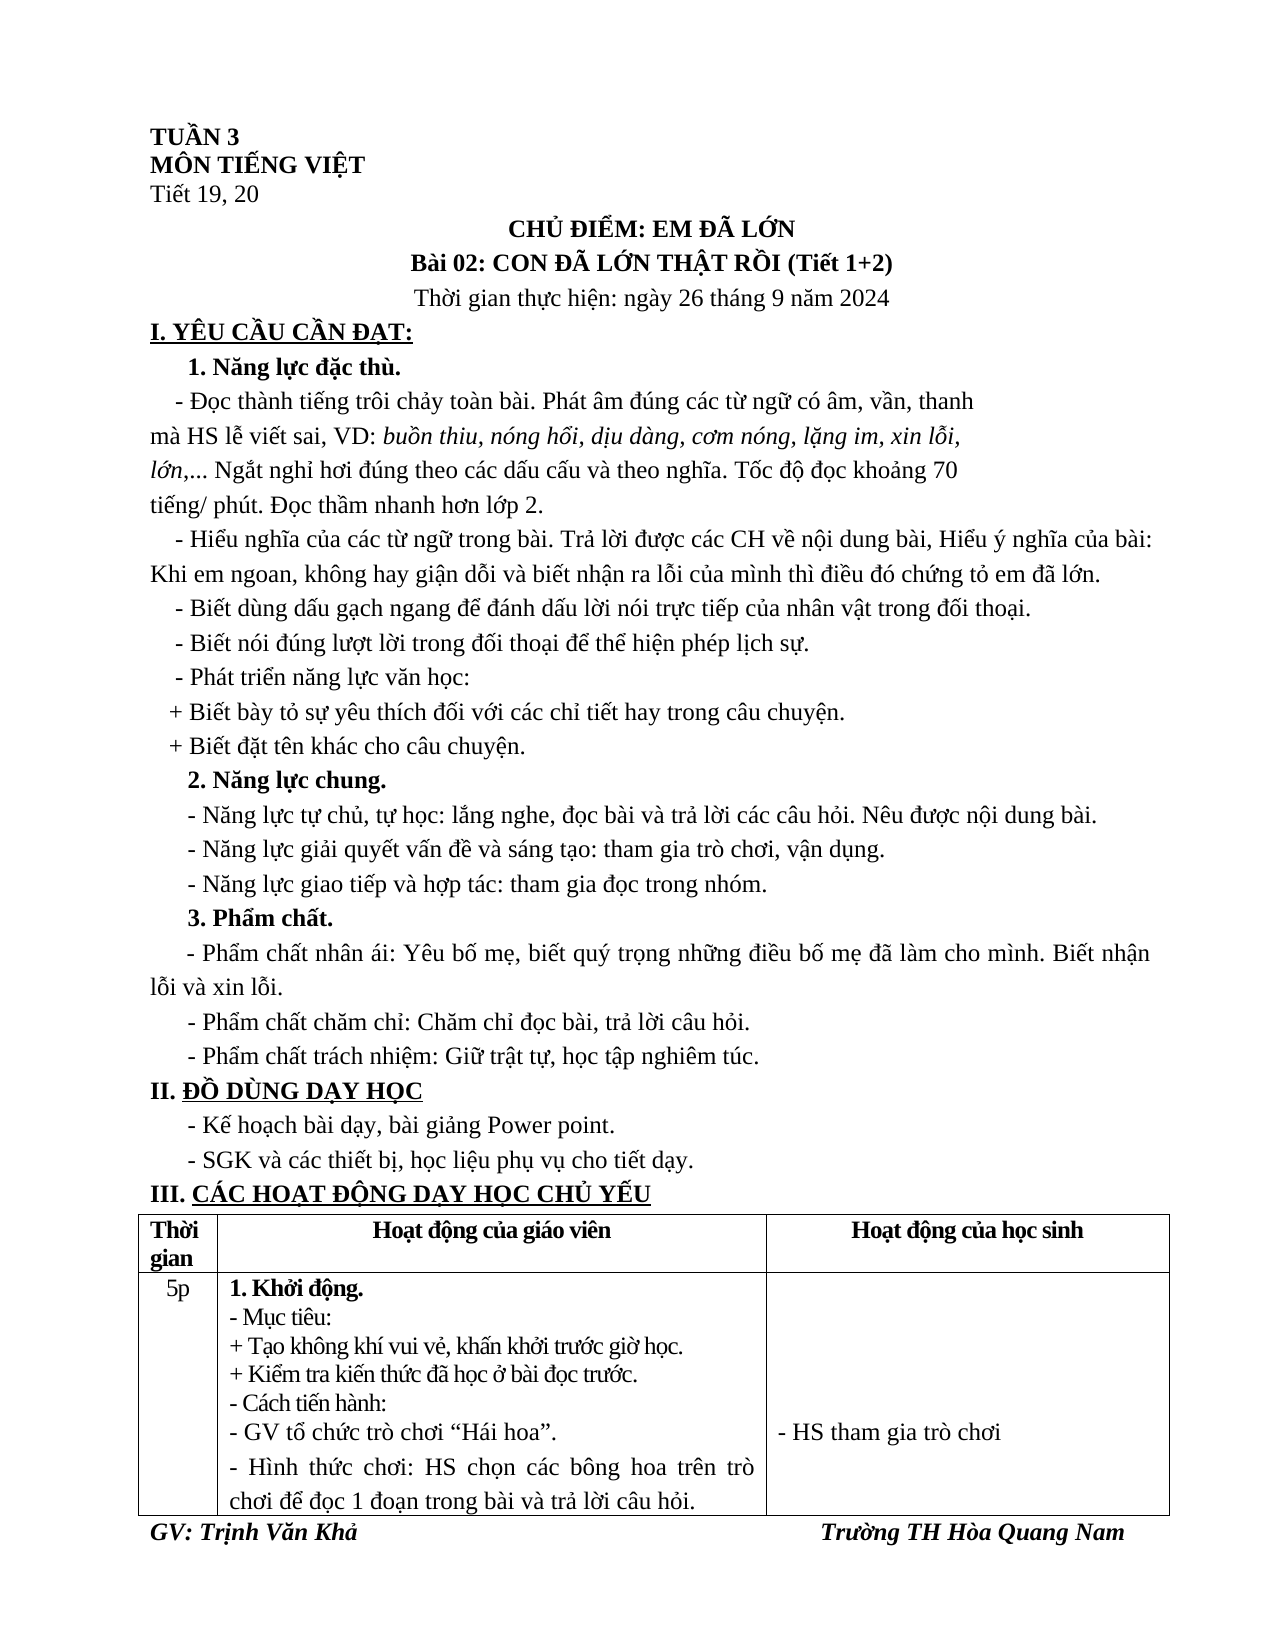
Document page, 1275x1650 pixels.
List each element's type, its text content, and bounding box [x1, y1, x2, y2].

text - Phát triển năng lực văn học: [150, 662, 1153, 691]
text - Năng lực tự chủ, tự học: lắng nghe, đọc bài và trả lời các câu hỏi. Nêu được nội dung bài. [150, 800, 1153, 829]
text CHỦ ĐIỂM: EM ĐÃ LỚN [150, 214, 1153, 243]
text MÔN TIẾNG VIỆT [150, 151, 1153, 179]
table_header Hoạt động của giáo viên [218, 1215, 766, 1272]
text - Đọc thành tiếng trôi chảy toàn bài. Phát âm đúng các từ ngữ có âm, vần, thanh [150, 386, 1153, 415]
text Tiết 19, 20 [150, 179, 1153, 208]
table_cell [218, 1273, 766, 1515]
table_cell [767, 1273, 1169, 1515]
text III. CÁC HOẠT ĐỘNG DẠY HỌC CHỦ YẾU [150, 1179, 1153, 1208]
text mà HS lễ viết sai, VD: buồn thiu, nóng hổi, dịu dàng, cơm nóng, lặng im, xin lỗi, [150, 421, 1153, 449]
text - Năng lực giao tiếp và hợp tác: tham gia đọc trong nhóm. [150, 869, 1153, 898]
table_cell 5p 30p 25p 10p [139, 1273, 217, 1515]
text Bài 02: CON ĐÃ LỚN THẬT RỒI (Tiết 1+2) [150, 248, 1153, 277]
text + Biết bày tỏ sự yêu thích đối với các chỉ tiết hay trong câu chuyện. [150, 697, 1153, 725]
text - SGK và các thiết bị, học liệu phụ vụ cho tiết dạy. [150, 1145, 1153, 1173]
text - Phẩm chất chăm chỉ: Chăm chỉ đọc bài, trả lời câu hỏi. [150, 1007, 1153, 1036]
table_header Hoạt động của học sinh [767, 1215, 1169, 1272]
text + Biết đặt tên khác cho câu chuyện. [150, 731, 1153, 760]
text - Kế hoạch bài dạy, bài giảng Power point. [150, 1110, 1153, 1139]
text TUẦN 3 [150, 122, 1153, 151]
text II. ĐỒ DÙNG DẠY HỌC [150, 1076, 1153, 1104]
text tiếng/ phút. Đọc thầm nhanh hơn lớp 2. [150, 490, 1153, 518]
text 1. Năng lực đặc thù. [150, 352, 1153, 381]
text I. YÊU CẦU CẦN ĐẠT: [150, 317, 1153, 346]
text 2. Năng lực chung. [150, 766, 1153, 794]
text - Hiểu nghĩa của các từ ngữ trong bài. Trả lời được các CH về nội dung bài, Hiểu ý nghĩa của bài: Khi em ngoan, không hay giận dỗi và biết nhận ra lỗi của mình thì điều đó chứng tỏ em đã lớn. [150, 524, 1153, 587]
text - Phẩm chất nhân ái: Yêu bố mẹ, biết quý trọng những điều bố mẹ đã làm cho mình. Biết nhận lỗi và xin lỗi. [150, 938, 1153, 1001]
table_header Thời gian [139, 1215, 217, 1272]
text - Năng lực giải quyết vấn đề và sáng tạo: tham gia trò chơi, vận dụng. [150, 834, 1153, 863]
text - Biết dùng dấu gạch ngang để đánh dấu lời nói trực tiếp của nhân vật trong đối thoại. [150, 593, 1153, 622]
text - Biết nói đúng lượt lời trong đối thoại để thể hiện phép lịch sự. [150, 628, 1153, 656]
text 3. Phẩm chất. [150, 903, 1153, 932]
text lớn,... Ngắt nghỉ hơi đúng theo các dấu cấu và theo nghĩa. Tốc độ đọc khoảng 70 [150, 455, 1153, 484]
text Thời gian thực hiện: ngày 26 tháng 9 năm 2024 [150, 283, 1153, 312]
text - Phẩm chất trách nhiệm: Giữ trật tự, học tập nghiêm túc. [150, 1041, 1153, 1070]
